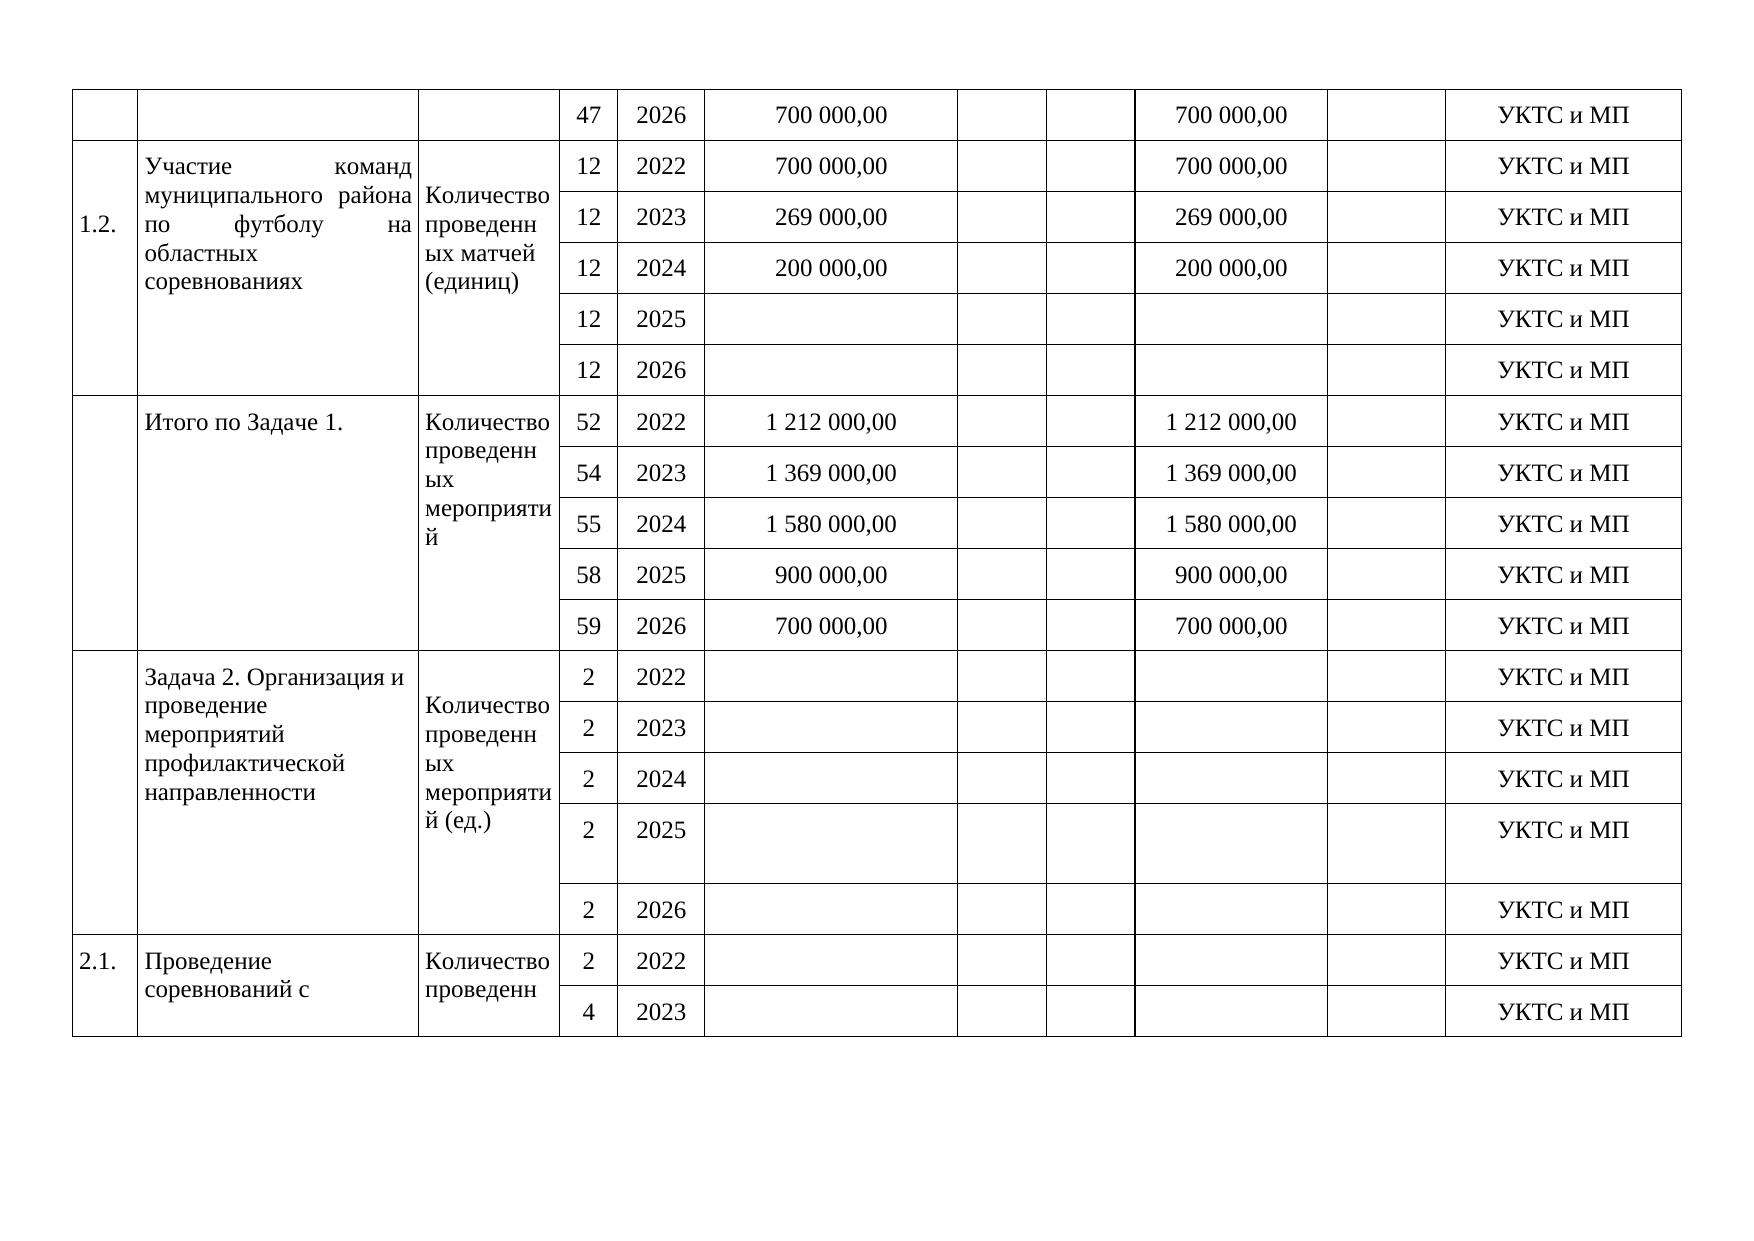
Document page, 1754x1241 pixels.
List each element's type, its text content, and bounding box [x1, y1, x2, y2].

table_cell [958, 447, 1046, 497]
table_cell 2026 [618, 345, 704, 395]
table_cell УКТС и МП [1446, 447, 1681, 497]
table_cell УКТС и МП [1446, 804, 1681, 883]
table_cell 2 [560, 935, 617, 985]
table_cell УКТС и МП [1446, 294, 1681, 344]
table_cell [958, 141, 1046, 191]
table_cell [1328, 498, 1445, 548]
table_cell [1328, 294, 1445, 344]
table_cell [958, 753, 1046, 803]
table_cell [1328, 243, 1445, 293]
table_cell [705, 651, 957, 701]
table_cell Участие команд муниципального района по футболу на областных соревнованиях [138, 141, 418, 395]
table_cell [1047, 294, 1134, 344]
table_cell 700 000,00 [705, 90, 957, 140]
table_cell УКТС и МП [1446, 141, 1681, 191]
table_cell 269 000,00 [705, 192, 957, 242]
table_cell [1047, 90, 1134, 140]
table_cell УКТС и МП [1446, 243, 1681, 293]
table_cell 2 [560, 804, 617, 883]
table_cell [73, 651, 137, 934]
table_cell 2026 [618, 884, 704, 934]
table_cell Количество проведенных мероприятий (ед.) [419, 651, 559, 934]
table_cell УКТС и МП [1446, 651, 1681, 701]
table_cell 1 212 000,00 [1136, 396, 1327, 446]
table_cell УКТС и МП [1446, 884, 1681, 934]
table_cell [705, 935, 957, 985]
table_cell УКТС и МП [1446, 90, 1681, 140]
table_cell 2024 [618, 498, 704, 548]
table_cell 2023 [618, 192, 704, 242]
table_cell [705, 804, 957, 883]
table_cell 52 [560, 396, 617, 446]
table_cell Количество проведенных мероприятий (ед) [419, 935, 559, 1036]
table_cell 900 000,00 [705, 549, 957, 599]
table_cell [958, 935, 1046, 985]
table_cell [958, 600, 1046, 650]
table_cell 2023 [618, 986, 704, 1036]
table_cell Задача 2. Организация и проведение мероприятий профилактической направленности [138, 651, 418, 934]
table_cell 700 000,00 [1136, 141, 1327, 191]
table_cell 2022 [618, 141, 704, 191]
table_cell УКТС и МП [1446, 549, 1681, 599]
table_cell [1047, 600, 1134, 650]
table_cell 12 [560, 141, 617, 191]
table_cell [1328, 549, 1445, 599]
table_cell [1047, 884, 1134, 934]
table_cell [1136, 986, 1327, 1036]
table_cell [1136, 294, 1327, 344]
table_cell 12 [560, 345, 617, 395]
table_cell [1047, 702, 1134, 752]
table_cell 2025 [618, 804, 704, 883]
table_cell 200 000,00 [705, 243, 957, 293]
table_cell [1047, 192, 1134, 242]
table_cell [1047, 345, 1134, 395]
table_cell [1047, 651, 1134, 701]
table_cell 58 [560, 549, 617, 599]
table_cell [958, 192, 1046, 242]
table_cell 4 [560, 986, 617, 1036]
table_cell [1136, 702, 1327, 752]
table_cell УКТС и МП [1446, 600, 1681, 650]
table_cell [958, 345, 1046, 395]
table_cell 200 000,00 [1136, 243, 1327, 293]
table_cell [1328, 651, 1445, 701]
table_cell [1047, 986, 1134, 1036]
table_cell 12 [560, 243, 617, 293]
table_cell 2022 [618, 935, 704, 985]
table_cell [1136, 884, 1327, 934]
table_cell УКТС и МП [1446, 396, 1681, 446]
table_cell [1047, 804, 1134, 883]
table_cell [1328, 90, 1445, 140]
table_cell 47 [560, 90, 617, 140]
table_cell [1328, 986, 1445, 1036]
table_cell 700 000,00 [705, 141, 957, 191]
table_cell Количество проведенных матчей (единиц) [419, 141, 559, 395]
table_cell [1328, 396, 1445, 446]
table_cell 2022 [618, 651, 704, 701]
table_cell 2022 [618, 396, 704, 446]
table_cell 1 212 000,00 [705, 396, 957, 446]
table_cell 12 [560, 192, 617, 242]
table_cell 2023 [618, 702, 704, 752]
table_cell 700 000,00 [705, 600, 957, 650]
table_cell 2 [560, 651, 617, 701]
table_cell 1 580 000,00 [1136, 498, 1327, 548]
table_cell [1136, 804, 1327, 883]
table_cell 2024 [618, 243, 704, 293]
table_cell [1047, 447, 1134, 497]
table_cell 54 [560, 447, 617, 497]
table_cell УКТС и МП [1446, 192, 1681, 242]
table_cell 2.1. [73, 935, 137, 1036]
table_cell 2023 [618, 447, 704, 497]
table_cell [1136, 753, 1327, 803]
table_cell УКТС и МП [1446, 986, 1681, 1036]
table_cell [958, 90, 1046, 140]
table_cell [705, 986, 957, 1036]
table_cell [705, 884, 957, 934]
table_cell Проведение соревнований с трудными подростками в рамках профилактики правонарушений. [138, 935, 418, 1036]
table_cell 900 000,00 [1136, 549, 1327, 599]
table_cell [1136, 345, 1327, 395]
table_cell [1047, 141, 1134, 191]
table_cell [1328, 345, 1445, 395]
table_cell [1328, 884, 1445, 934]
table_cell [958, 396, 1046, 446]
table_cell 2026 [618, 600, 704, 650]
table_cell 2024 [618, 753, 704, 803]
table_cell [1328, 702, 1445, 752]
table_cell 700 000,00 [1136, 600, 1327, 650]
table_cell [1047, 498, 1134, 548]
table_cell 269 000,00 [1136, 192, 1327, 242]
table_cell [1047, 243, 1134, 293]
table_cell УКТС и МП [1446, 498, 1681, 548]
table_cell [1047, 396, 1134, 446]
table_cell [958, 651, 1046, 701]
table_cell УКТС и МП [1446, 753, 1681, 803]
table_cell 1 369 000,00 [705, 447, 957, 497]
table_cell [1136, 935, 1327, 985]
table_cell [958, 884, 1046, 934]
table_cell УКТС и МП [1446, 345, 1681, 395]
table_cell 1.2. [73, 141, 137, 395]
table_cell [1328, 600, 1445, 650]
table_cell [705, 702, 957, 752]
table_cell [1047, 753, 1134, 803]
table_cell [1328, 447, 1445, 497]
table_cell Количество проведенных мероприятий [419, 396, 559, 650]
table_cell [73, 396, 137, 650]
table_cell [1328, 753, 1445, 803]
table_cell [1328, 804, 1445, 883]
table_cell 2026 [618, 90, 704, 140]
table_cell 59 [560, 600, 617, 650]
table_cell [1047, 935, 1134, 985]
table_cell 700 000,00 [1136, 90, 1327, 140]
table_cell УКТС и МП [1446, 935, 1681, 985]
table_cell [705, 294, 957, 344]
table_cell 1 369 000,00 [1136, 447, 1327, 497]
table_cell [958, 549, 1046, 599]
table_cell [958, 243, 1046, 293]
table_cell [958, 498, 1046, 548]
table_cell [705, 753, 957, 803]
table_cell Итого по Задаче 1. [138, 396, 418, 650]
table_cell [1047, 549, 1134, 599]
table_cell [958, 294, 1046, 344]
table_cell 2 [560, 702, 617, 752]
table_cell 1 580 000,00 [705, 498, 957, 548]
table_cell 55 [560, 498, 617, 548]
table_cell 2 [560, 753, 617, 803]
table_cell [1328, 141, 1445, 191]
table_cell [958, 986, 1046, 1036]
table_cell УКТС и МП [1446, 702, 1681, 752]
table_cell [1328, 935, 1445, 985]
table_cell [958, 702, 1046, 752]
table_cell 2 [560, 884, 617, 934]
table_cell [1136, 651, 1327, 701]
table_cell [1328, 192, 1445, 242]
table_cell [705, 345, 957, 395]
table_cell 2025 [618, 294, 704, 344]
table_cell 12 [560, 294, 617, 344]
table_cell 2025 [618, 549, 704, 599]
table_cell [958, 804, 1046, 883]
